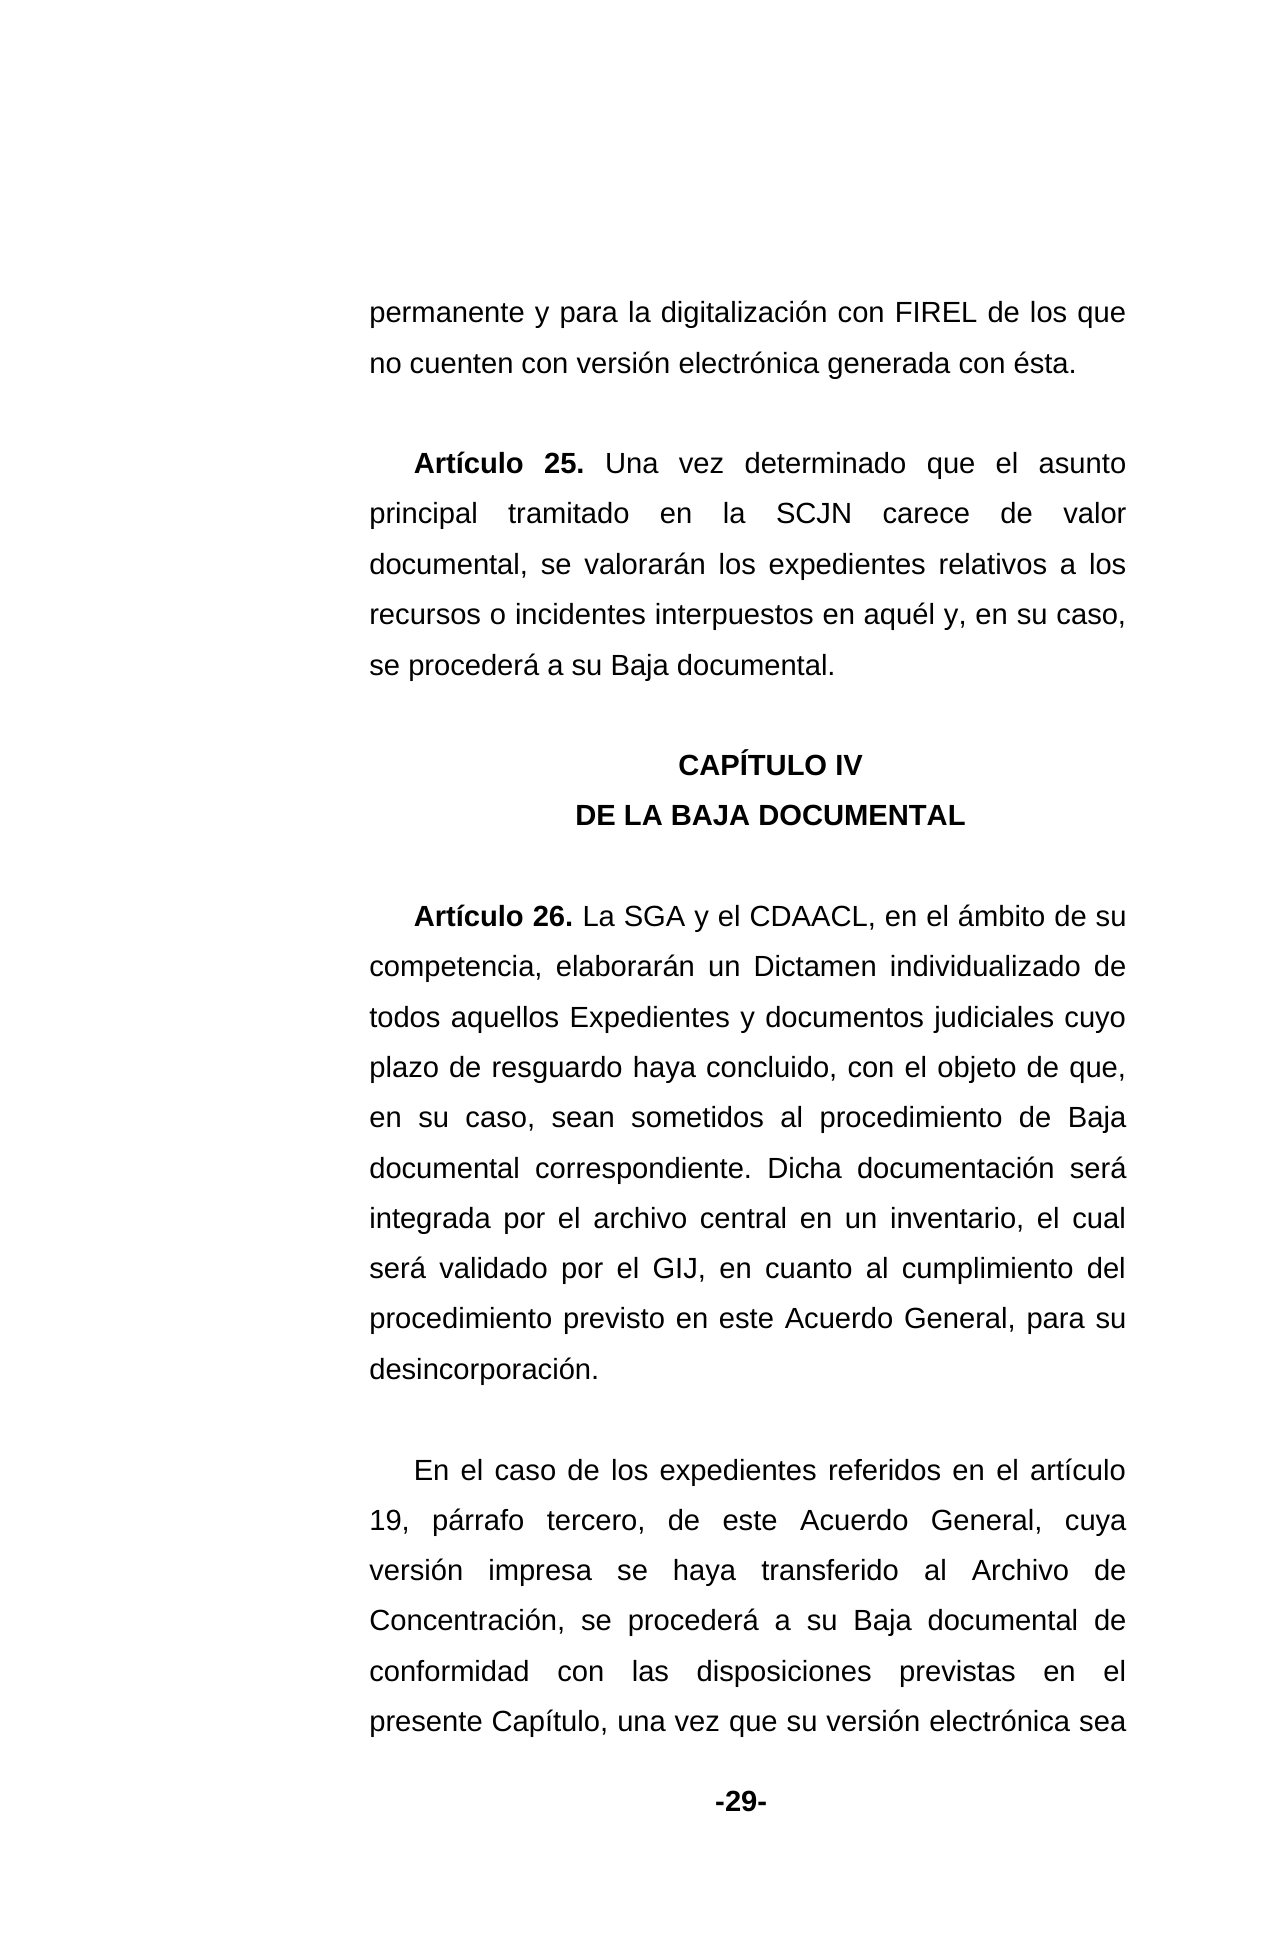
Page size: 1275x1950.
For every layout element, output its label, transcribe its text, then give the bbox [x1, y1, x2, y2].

text Artículo 25. Una vez determinado que el asunto principal tramitado en la SCJN carece de valor documental, se valorarán los expedientes relativos a los recursos o incidentes interpuestos en aquél y, en su caso, se procederá a su Baja documental. [369, 446, 1127, 681]
text DE LA BAJA DOCUMENTAL [369, 798, 1127, 832]
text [369, 295, 1127, 379]
text Artículo 26. La SGA y el CDAACL, en el ámbito de su competencia, elaborarán un Dictamen individualizado de todos aquellos Expedientes y documentos judiciales cuyo plazo de resguardo haya concluido, con el objeto de que, en su caso, sean sometidos al procedimiento de Baja documental correspondiente. Dicha documentación será integrada por el archivo central en un inventario, el cual será validado por el GIJ, en cuanto al cumplimiento del procedimiento previsto en este Acuerdo General, para su desincorporación. [369, 899, 1127, 1385]
text CAPÍTULO IV [369, 748, 1127, 782]
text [369, 1452, 1127, 1738]
